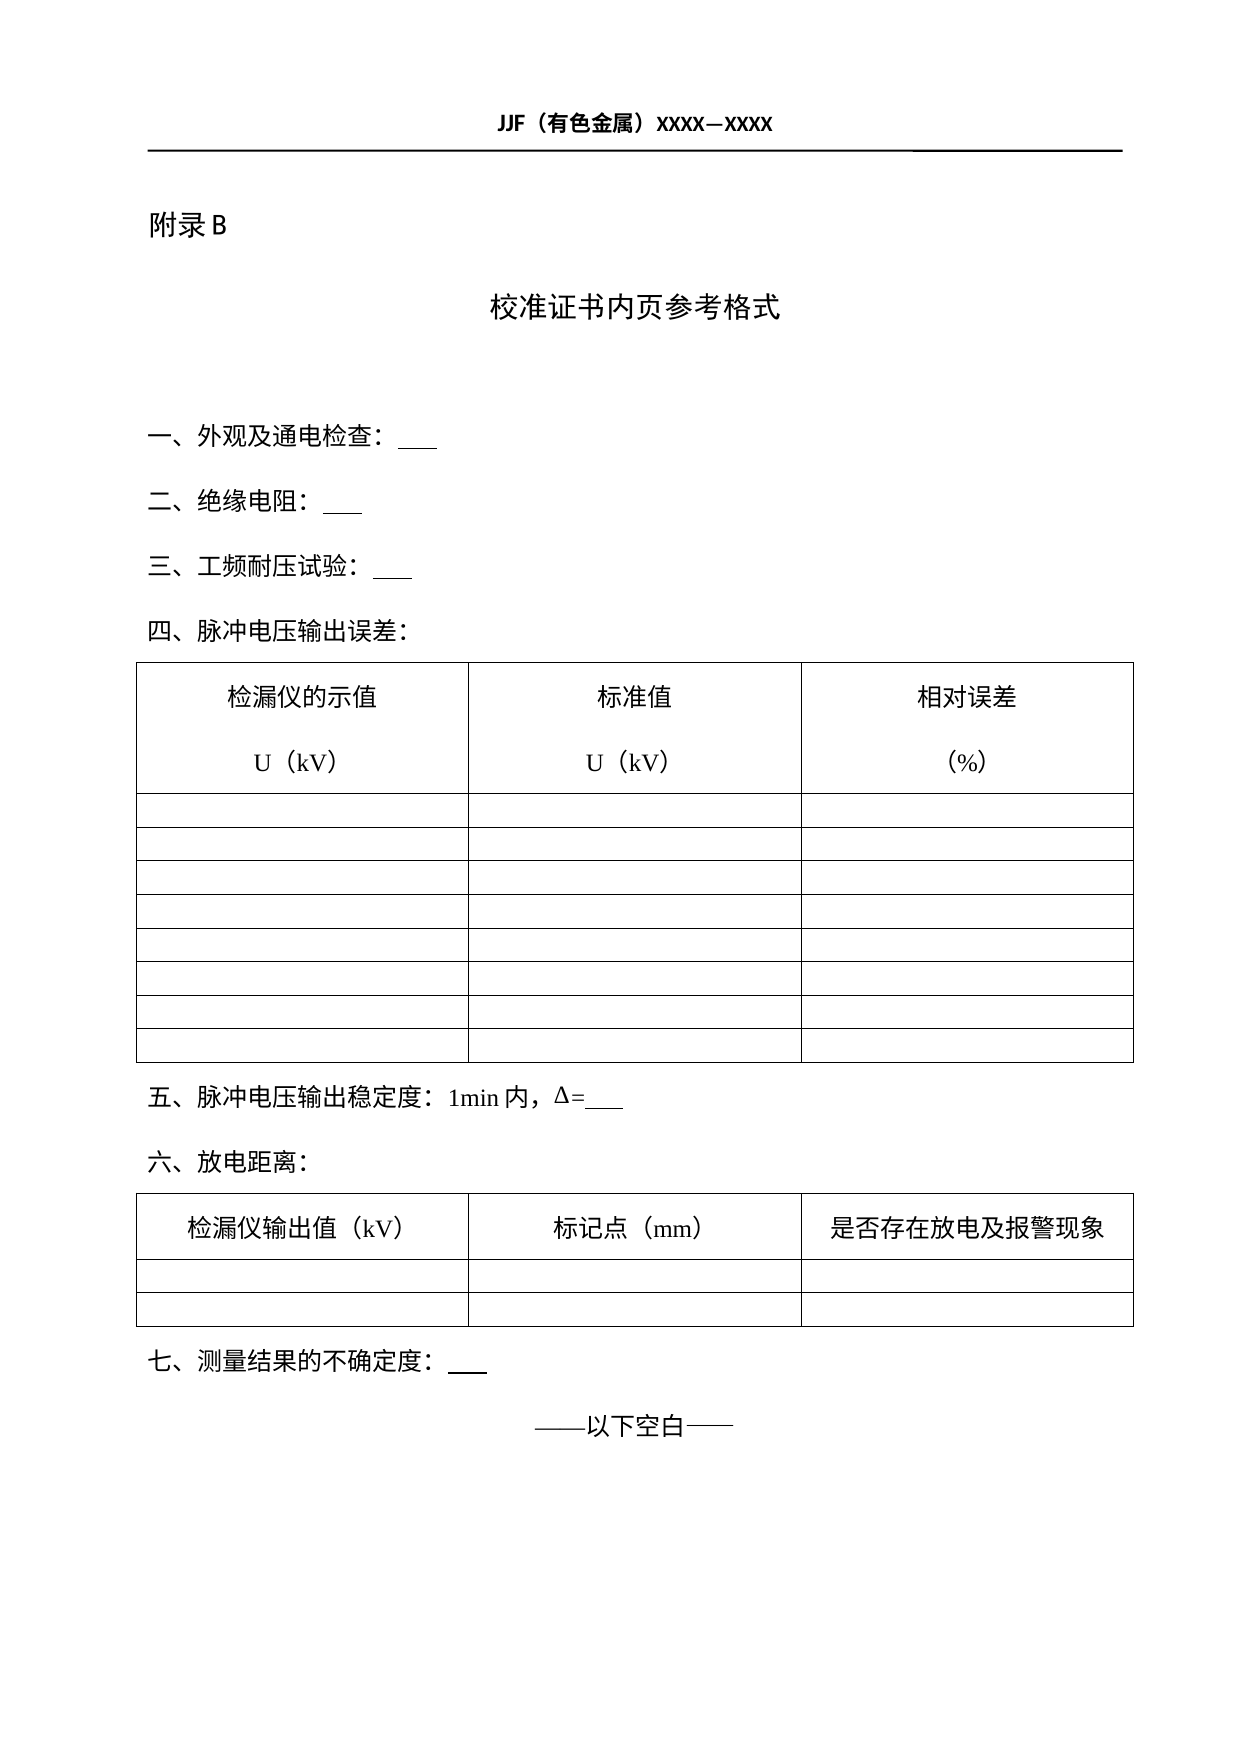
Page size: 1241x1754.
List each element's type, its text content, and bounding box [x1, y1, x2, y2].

table_cell [137, 828, 468, 860]
table_cell [137, 996, 468, 1028]
table_header 检漏仪输出值（kV） [137, 1194, 468, 1259]
table_cell [802, 861, 1133, 894]
table_cell [802, 1293, 1133, 1326]
table_header 是否存在放电及报警现象 [802, 1194, 1133, 1259]
text 附录B [148, 191, 1122, 256]
table_header 标准值 U（kV） [469, 663, 801, 793]
text 二、绝缘电阻： [148, 467, 1122, 532]
text ——以下空白—— [148, 1392, 1122, 1457]
table_cell [469, 794, 801, 827]
text 五、脉冲电压输出稳定度：1min内，= [148, 1063, 1122, 1128]
table_cell [137, 1260, 468, 1292]
table_header 相对误差 （%） [802, 663, 1133, 793]
table_cell [469, 1260, 801, 1292]
text 校准证书内页参考格式 [148, 272, 1122, 337]
table_cell [137, 1293, 468, 1326]
text 一、外观及通电检查： [148, 402, 1122, 467]
table_cell [802, 996, 1133, 1028]
table_cell [469, 861, 801, 894]
table_cell [802, 794, 1133, 827]
table_cell [137, 794, 468, 827]
table_cell [469, 929, 801, 961]
table_cell [137, 895, 468, 927]
table_header 检漏仪的示值 U（kV） [137, 663, 468, 793]
table_cell [802, 895, 1133, 927]
text 四、脉冲电压输出误差： [148, 597, 1122, 662]
text 六、放电距离： [148, 1128, 1122, 1193]
table_cell [802, 1029, 1133, 1062]
table_cell [137, 1029, 468, 1062]
table_cell [802, 929, 1133, 961]
table_cell [469, 962, 801, 994]
table_cell [802, 828, 1133, 860]
text 七、测量结果的不确定度： [148, 1327, 1122, 1392]
text 三、工频耐压试验： [148, 532, 1122, 597]
table_cell [137, 929, 468, 961]
table_cell [469, 895, 801, 927]
table_cell [469, 1293, 801, 1326]
table_cell [802, 962, 1133, 994]
table_cell [469, 1029, 801, 1062]
table_cell [137, 962, 468, 994]
table_cell [469, 828, 801, 860]
table_header 标记点（mm） [469, 1194, 801, 1259]
table_cell [469, 996, 801, 1028]
table_cell [802, 1260, 1133, 1292]
table_cell [137, 861, 468, 894]
